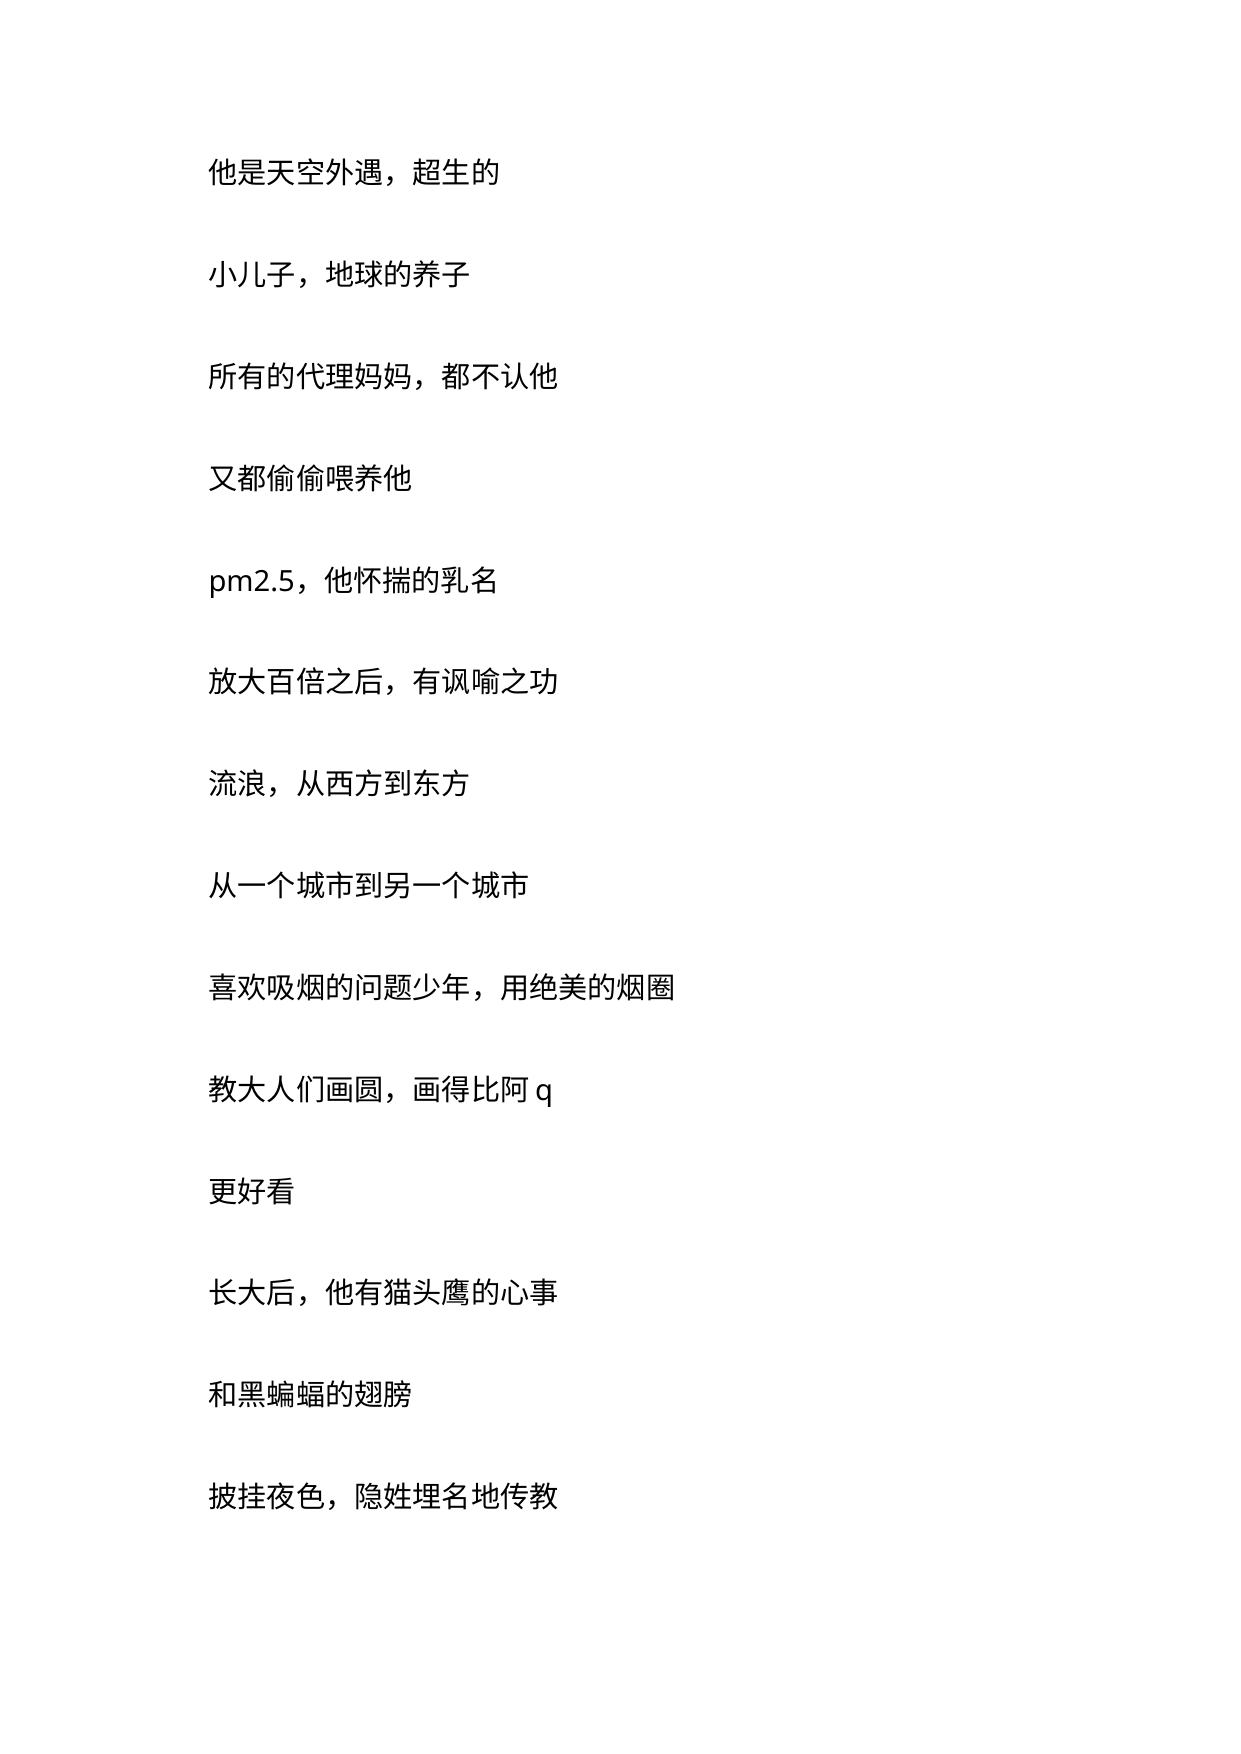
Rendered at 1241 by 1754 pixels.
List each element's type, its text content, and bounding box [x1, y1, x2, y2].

text 流浪，从西方到东方 [150, 761, 1090, 803]
text 教大人们画圆，画得比阿q [150, 1066, 1090, 1108]
text 又都偷偷喂养他 [150, 455, 1090, 498]
text 更好看 [150, 1168, 1090, 1210]
text 他是天空外遇，超生的 [150, 150, 1090, 192]
text 从一个城市到另一个城市 [150, 863, 1090, 905]
text 小儿子，地球的养子 [150, 252, 1090, 294]
text 放大百倍之后，有讽喻之功 [150, 659, 1090, 701]
text 所有的代理妈妈，都不认他 [150, 353, 1090, 396]
text 和黑蝙蝠的翅膀 [150, 1372, 1090, 1414]
text 长大后，他有猫头鹰的心事 [150, 1270, 1090, 1312]
text pm2.5，他怀揣的乳名 [150, 557, 1090, 599]
text 披挂夜色，隐姓埋名地传教 [150, 1473, 1090, 1516]
text 喜欢吸烟的问题少年，用绝美的烟圈 [150, 964, 1090, 1007]
